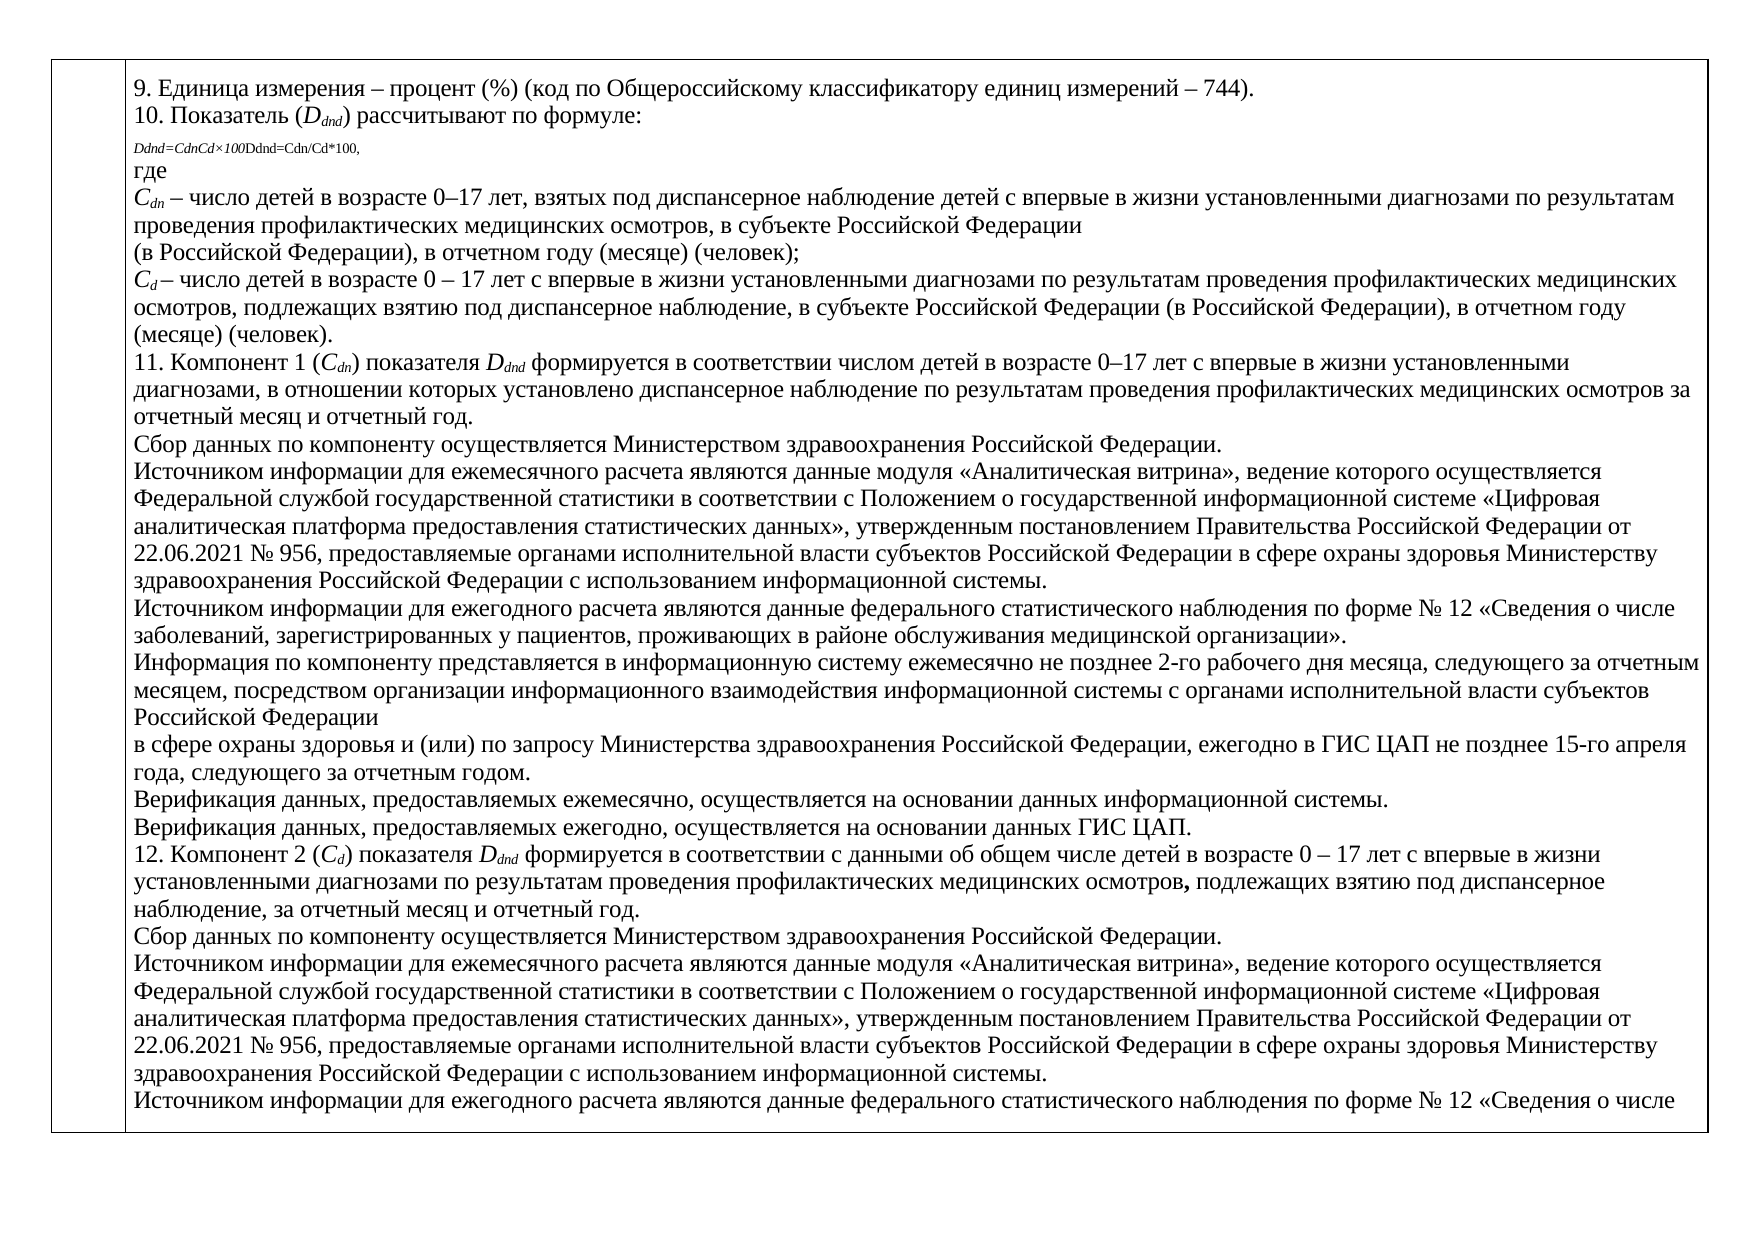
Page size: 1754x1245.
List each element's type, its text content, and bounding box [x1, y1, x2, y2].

table_cell 9. Единица измерения – процент (%) (код по Общероссийскому классификатору единиц измерений – 744). 10. Показатель (Ddnd) рассчитывают по формуле: Ddnd=CdnCd×100Ddnd=Cdn/Cd*100, где Cdn – число детей в возрасте 0–17 лет, взятых под диспансерное наблюдение детей с впервые в жизни установленными диагнозами по результатам проведения профилактических медицинских осмотров, в субъекте Российской Федерации (в Российской Федерации), в отчетном году (месяце) (человек); Cd – число детей в возрасте 0 – 17 лет с впервые в жизни установленными диагнозами по результатам проведения профилактических медицинских осмотров, подлежащих взятию под диспансерное наблюдение, в субъекте Российской Федерации (в Российской Федерации), в отчетном году (месяце) (человек). 11. Компонент 1 (Cdn) показателя Ddnd формируется в соответствии числом детей в возрасте 0–17 лет с впервые в жизни установленными диагнозами, в отношении которых установлено диспансерное наблюдение по результатам проведения профилактических медицинских осмотров за отчетный месяц и отчетный год. Сбор данных по компоненту осуществляется Министерством здравоохранения Российской Федерации. Источником информации для ежемесячного расчета являются данные модуля «Аналитическая витрина», ведение которого осуществляется Федеральной службой государственной статистики в соответствии с Положением о государственной информационной системе «Цифровая аналитическая платформа предоставления статистических данных», утвержденным постановлением Правительства Российской Федерации от 22.06.2021 № 956, предоставляемые органами исполнительной власти субъектов Российской Федерации в сфере охраны здоровья Министерству здравоохранения Российской Федерации с использованием информационной системы. Источником информации для ежегодного расчета являются данные федерального статистического наблюдения по форме № 12 «Cведения о числе заболеваний, зарегистрированных у пациентов, проживающих в районе обслуживания медицинской организации». Информация по компоненту представляется в информационную систему ежемесячно не позднее 2-го рабочего дня месяца, следующего за отчетным месяцем, посредством организации информационного взаимодействия информационной системы с органами исполнительной власти субъектов Российской Федерации в сфере охраны здоровья и (или) по запросу Министерства здравоохранения Российской Федерации, ежегодно в ГИС ЦАП не позднее 15-го апреля года, следующего за отчетным годом. Верификация данных, предоставляемых ежемесячно, осуществляется на основании данных информационной системы. Верификация данных, предоставляемых ежегодно, осуществляется на основании данных ГИС ЦАП. 12. Компонент 2 (Cd) показателя Ddnd формируется в соответствии с данными об общем числе детей в возрасте 0 – 17 лет с впервые в жизни установленными диагнозами по результатам проведения профилактических медицинских осмотров, подлежащих взятию под диспансерное наблюдение, за отчетный месяц и отчетный год. Сбор данных по компоненту осуществляется Министерством здравоохранения Российской Федерации. Источником информации для ежемесячного расчета являются данные модуля «Аналитическая витрина», ведение которого осуществляется Федеральной службой государственной статистики в соответствии с Положением о государственной информационной системе «Цифровая аналитическая платформа предоставления статистических данных», утвержденным постановлением Правительства Российской Федерации от 22.06.2021 № 956, предоставляемые органами исполнительной власти субъектов Российской Федерации в сфере охраны здоровья Министерству здравоохранения Российской Федерации с использованием информационной системы. Источником информации для ежегодного расчета являются данные федерального статистического наблюдения по форме № 12 «Cведения о числе [126, 60, 1707, 1132]
table_cell [52, 60, 125, 1132]
